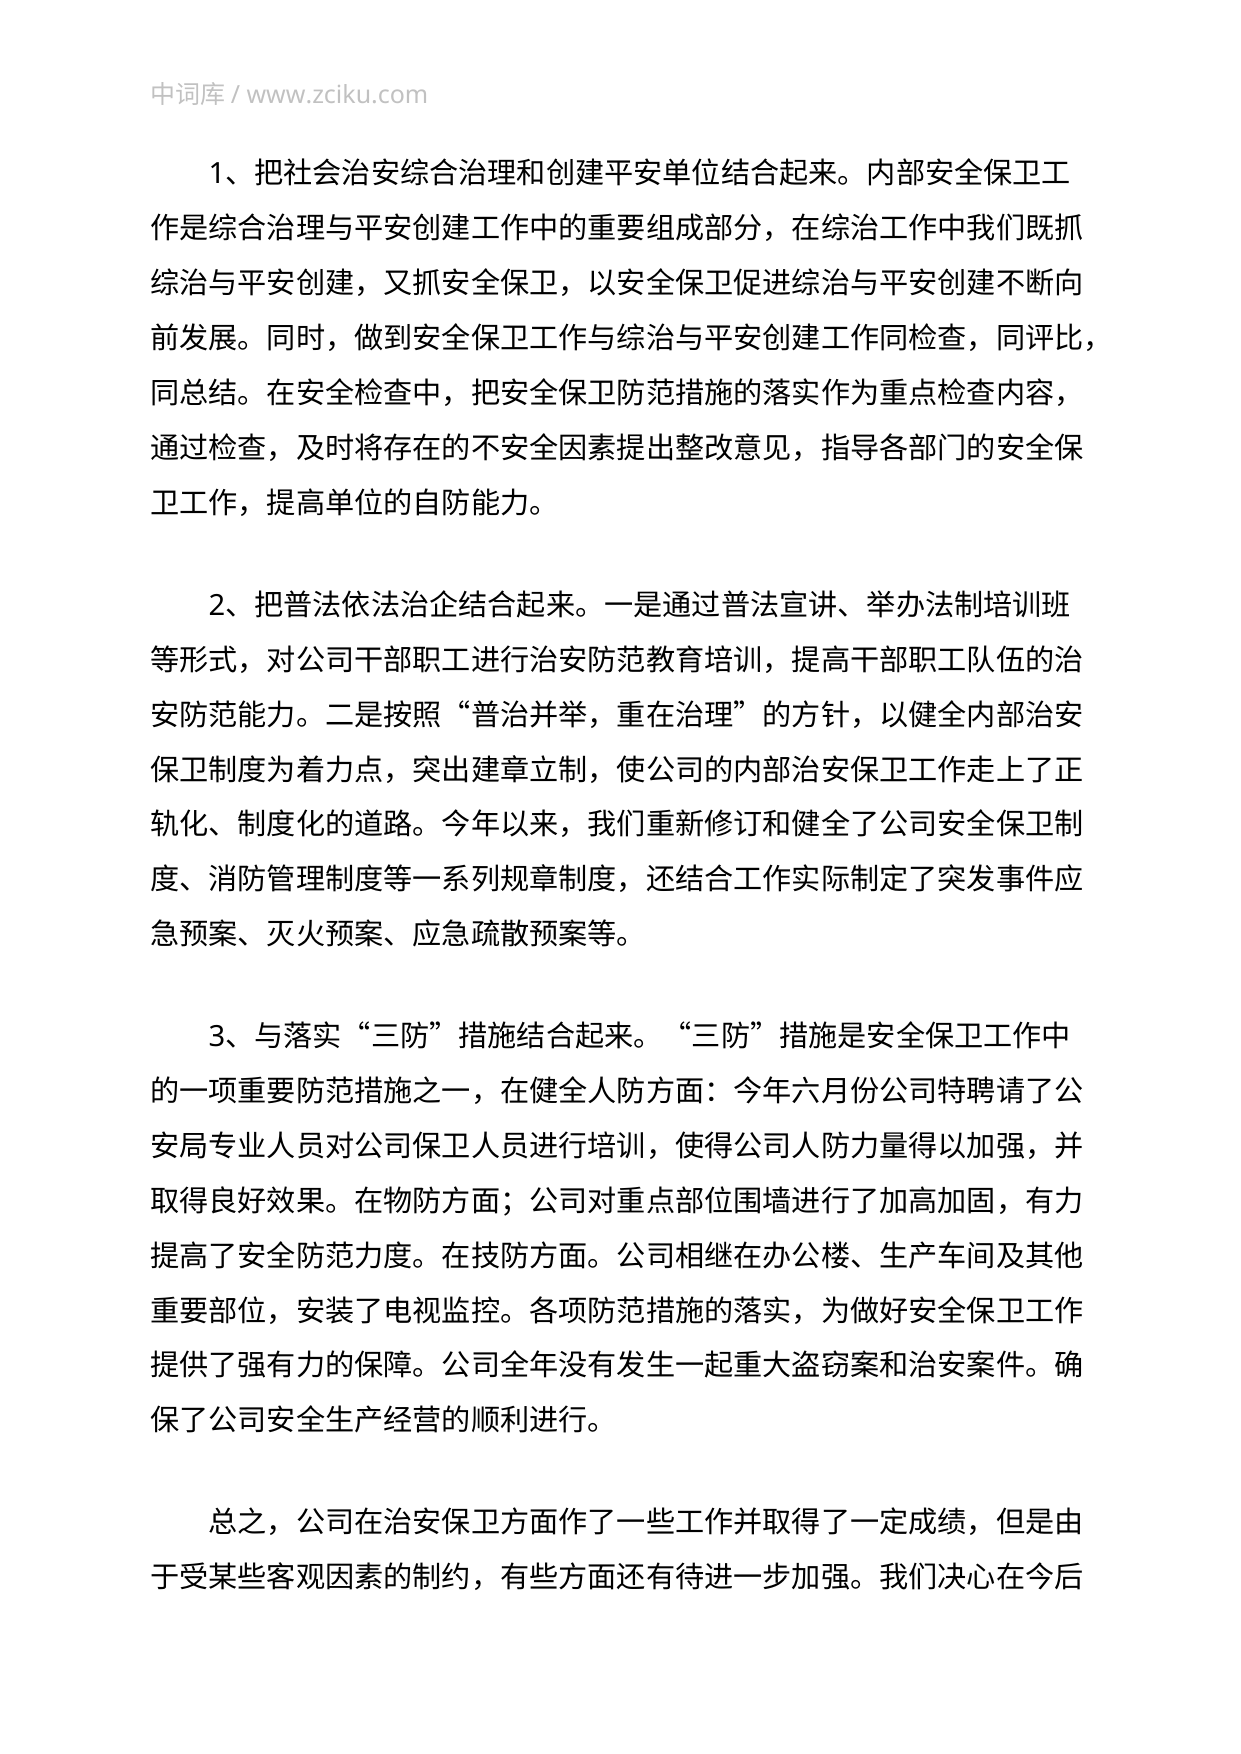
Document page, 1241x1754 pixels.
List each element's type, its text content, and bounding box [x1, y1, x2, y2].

text 3、与落实“三防”措施结合起来。“三防”措施是安全保卫工作中的一项重要防范措施之一，在健全人防方面：今年六月份公司特聘请了公安局专业人员对公司保卫人员进行培训，使得公司人防力量得以加强，并取得良好效果。在物防方面；公司对重点部位围墙进行了加高加固，有力提高了安全防范力度。在技防方面。公司相继在办公楼、生产车间及其他重要部位，安装了电视监控。各项防范措施的落实，为做好安全保卫工作提供了强有力的保障。公司全年没有发生一起重大盗窃案和治安案件。确保了公司安全生产经营的顺利进行。 [150, 1012, 1090, 1439]
text 1、把社会治安综合治理和创建平安单位结合起来。内部安全保卫工作是综合治理与平安创建工作中的重要组成部分，在综治工作中我们既抓综治与平安创建，又抓安全保卫，以安全保卫促进综治与平安创建不断向前发展。同时，做到安全保卫工作与综治与平安创建工作同检查，同评比，同总结。在安全检查中，把安全保卫防范措施的落实作为重点检查内容，通过检查，及时将存在的不安全因素提出整改意见，指导各部门的安全保卫工作，提高单位的自防能力。 [150, 150, 1090, 522]
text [150, 1499, 1090, 1596]
text 2、把普法依法治企结合起来。一是通过普法宣讲、举办法制培训班等形式，对公司干部职工进行治安防范教育培训，提高干部职工队伍的治安防范能力。二是按照“普治并举，重在治理”的方针，以健全内部治安保卫制度为着力点，突出建章立制，使公司的内部治安保卫工作走上了正轨化、制度化的道路。今年以来，我们重新修订和健全了公司安全保卫制度、消防管理制度等一系列规章制度，还结合工作实际制定了突发事件应急预案、灭火预案、应急疏散预案等。 [150, 581, 1090, 953]
